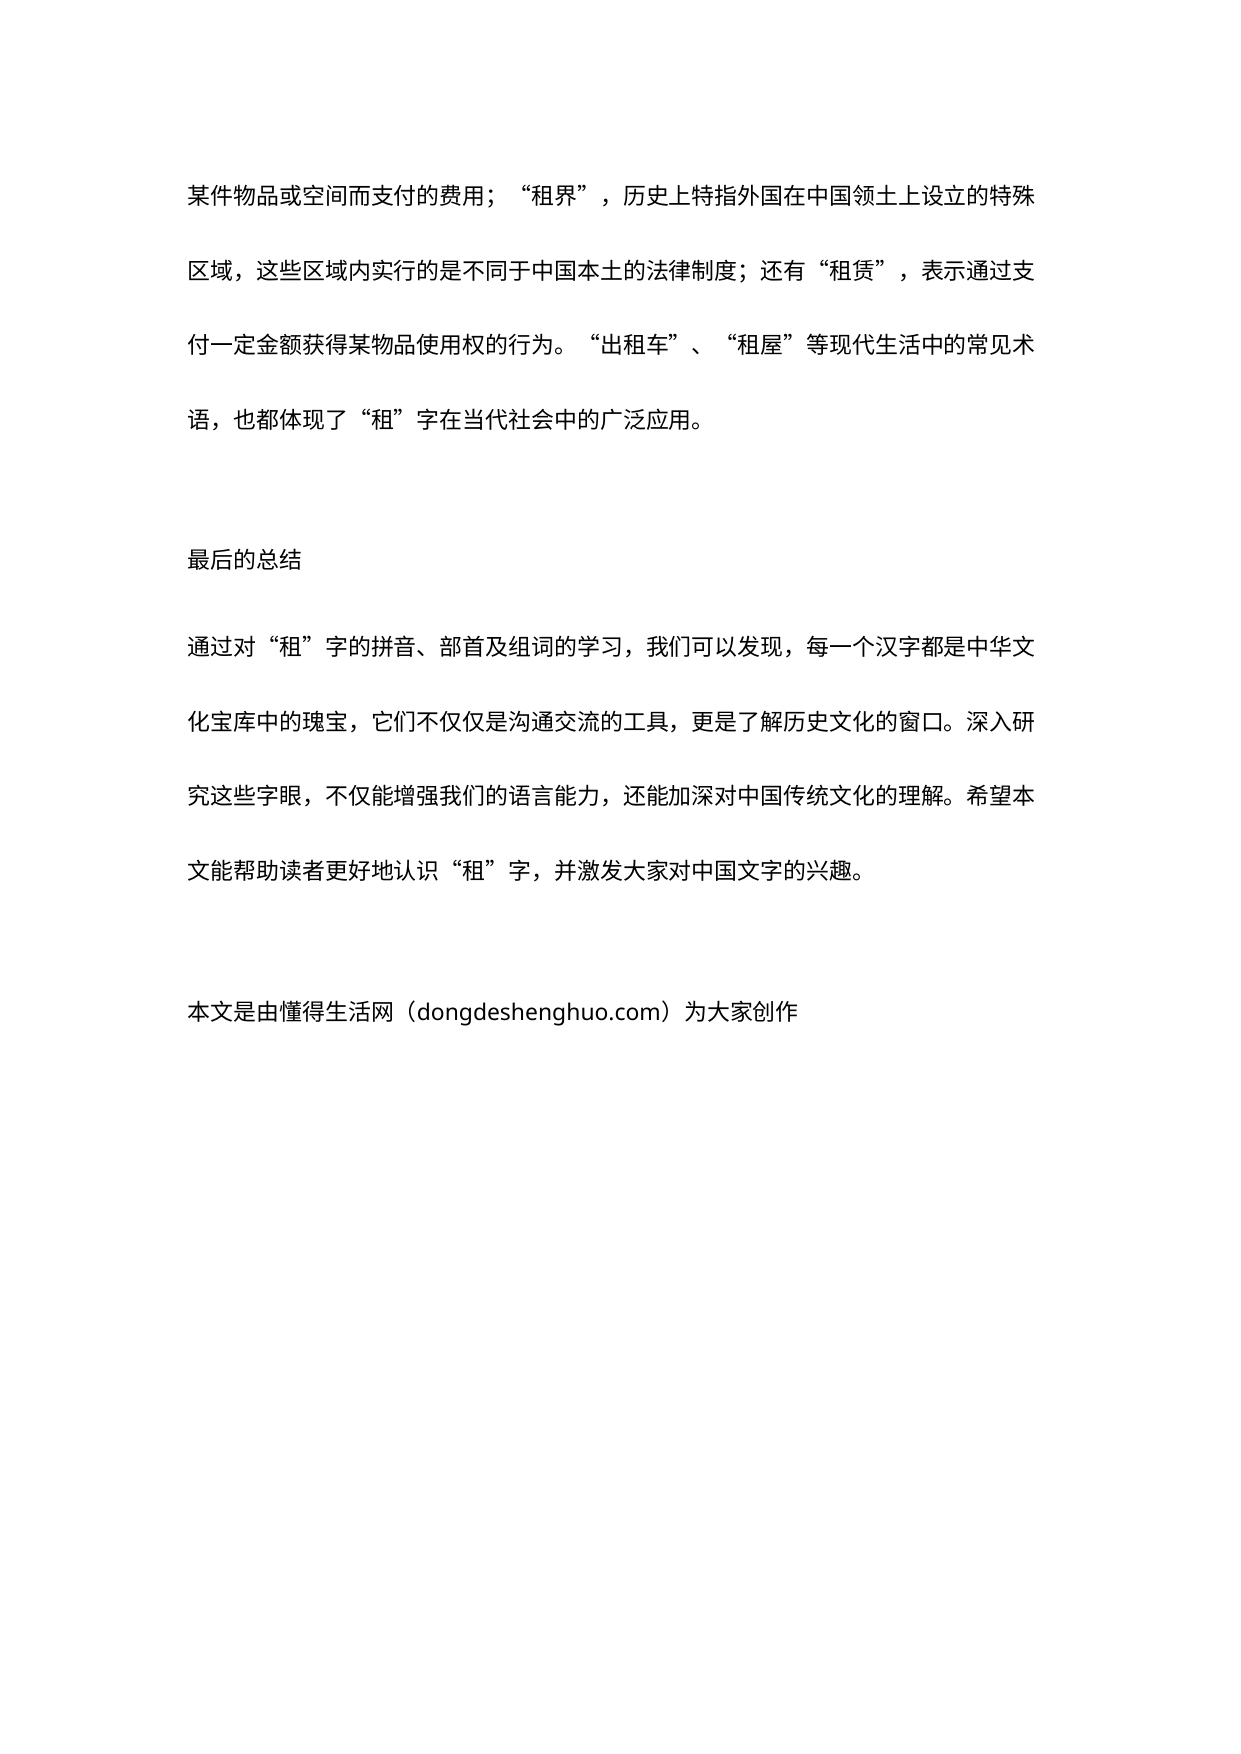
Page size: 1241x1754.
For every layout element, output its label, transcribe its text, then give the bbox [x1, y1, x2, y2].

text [187, 162, 1053, 451]
text 通过对“租”字的拼音、部首及组词的学习，我们可以发现，每一个汉字都是中华文化宝库中的瑰宝，它们不仅仅是沟通交流的工具，更是了解历史文化的窗口。深入研究这些字眼，不仅能增强我们的语言能力，还能加深对中国传统文化的理解。希望本文能帮助读者更好地认识“租”字，并激发大家对中国文字的兴趣。 [187, 613, 1053, 902]
text 本文是由懂得生活网（dongdeshenghuo.com）为大家创作 [187, 977, 1053, 1042]
text 最后的总结 [187, 526, 1053, 591]
